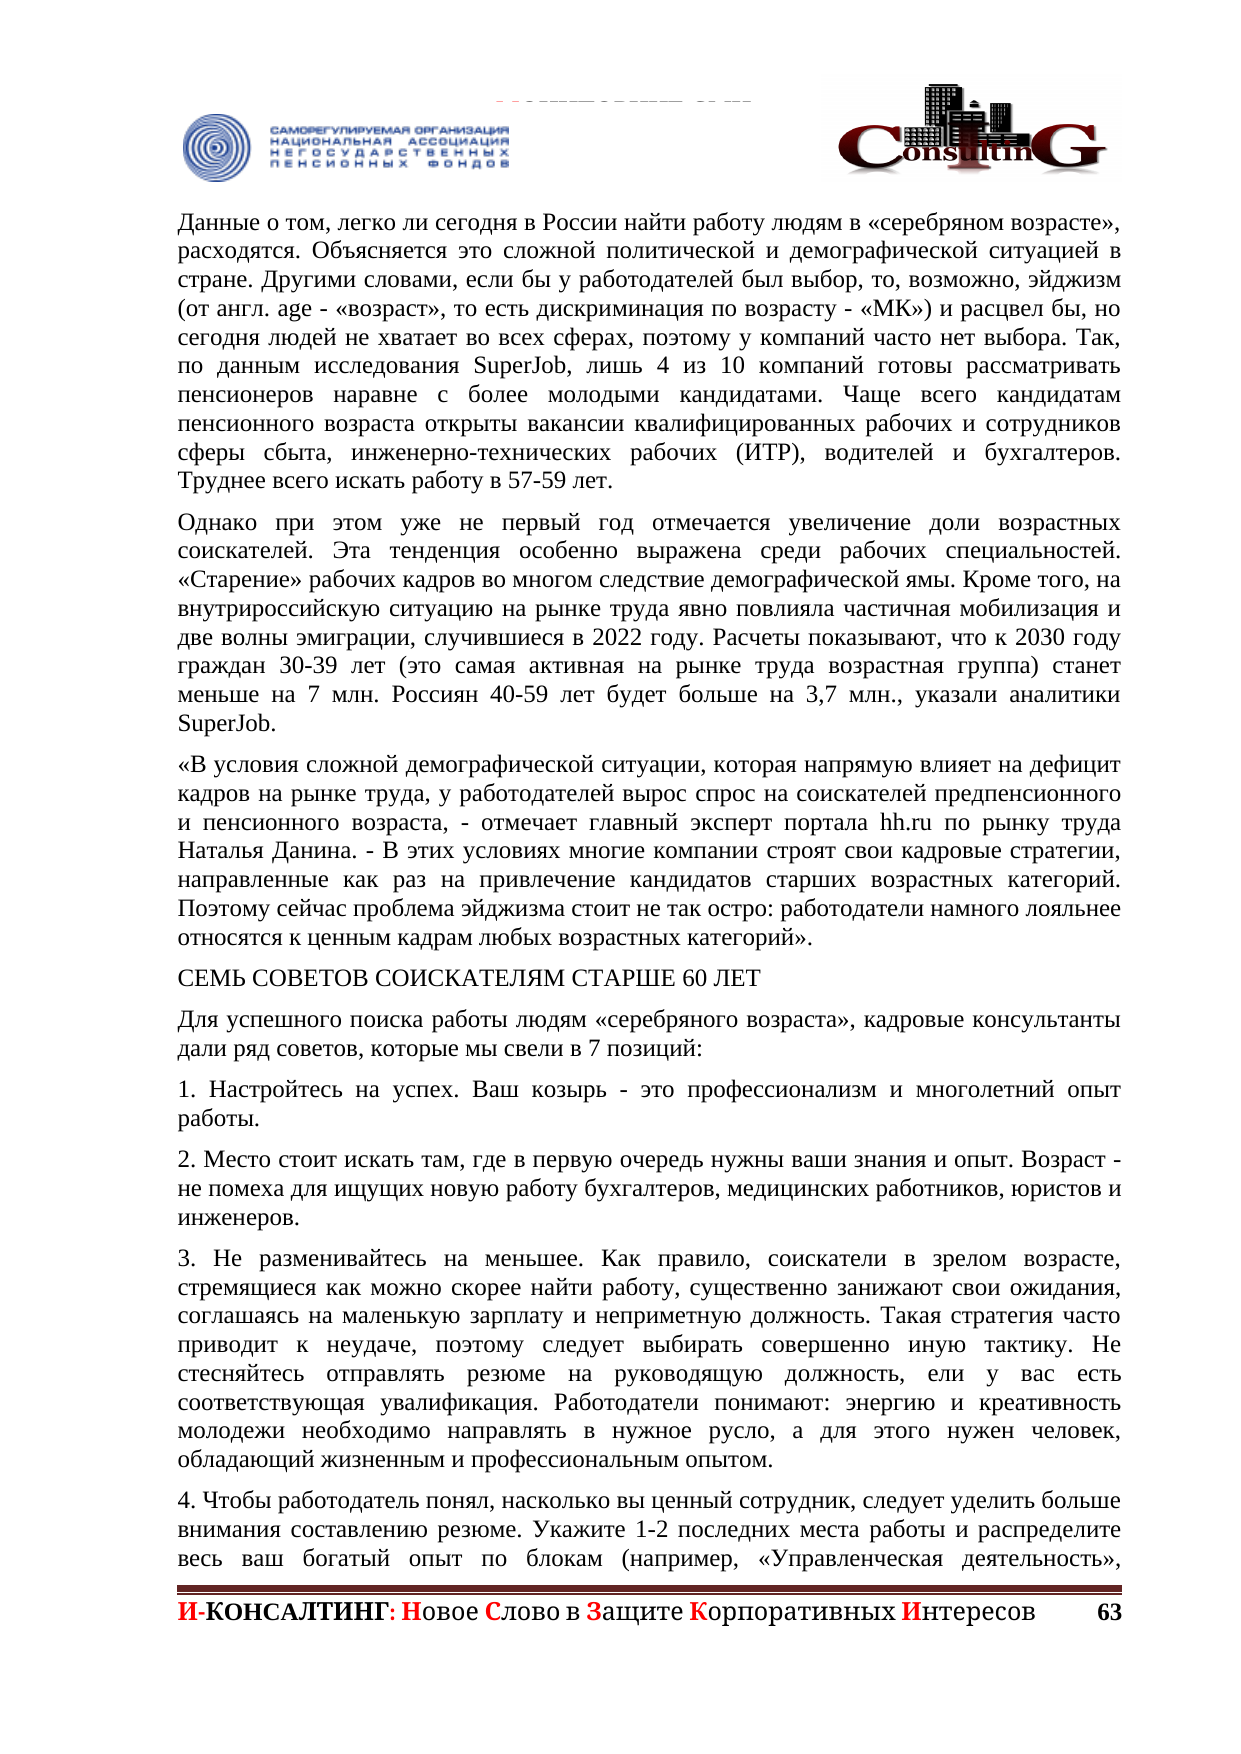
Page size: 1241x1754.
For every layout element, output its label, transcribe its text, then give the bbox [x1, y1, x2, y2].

text Для успешного поиска работы людям «серебряного возраста», кадровые консультанты дали ряд советов, которые мы свели в 7 позиций: [177, 1004, 1122, 1062]
text «В условия сложной демографической ситуации, которая напрямую влияет на дефицит кадров на рынке труда, у работодателей вырос спрос на соискателей предпенсионного и пенсионного возраста, - отмечает главный эксперт портала hh.ru по рынку труда Наталья Данина. - В этих условиях многие компании строят свои кадровые стратегии, направленные как раз на привлечение кандидатов старших возрастных категорий. Поэтому сейчас проблема эйджизма стоит не так остро: работодатели намного лояльнее относятся к ценным кадрам любых возрастных категорий». [177, 749, 1122, 951]
text Однако при этом уже не первый год отмечается увеличение доли возрастных соискателей. Эта тенденция особенно выражена среди рабочих специальностей. «Старение» рабочих кадров во многом следствие демографической ямы. Кроме того, на внутрироссийскую ситуацию на рынке труда явно повлияла частичная мобилизация и две волны эмиграции, случившиеся в 2022 году. Расчеты показывают, что к 2030 году граждан 30-39 лет (это самая активная на рынке труда возрастная группа) станет меньше на 7 млн. Россиян 40-59 лет будет больше на 3,7 млн., указали аналитики SuperJob. [177, 507, 1122, 737]
text 2. Место стоит искать там, где в первую очередь нужны ваши знания и опыт. Возраст - не помеха для ищущих новую работу бухгалтеров, медицинских работников, юристов и инженеров. [177, 1144, 1122, 1231]
text Данные о том, легко ли сегодня в России найти работу людям в «серебряном возрасте», расходятся. Объясняется это сложной политической и демографической ситуацией в стране. Другими словами, если бы у работодателей был выбор, то, возможно, эйджизм (от англ. age - «возраст», то есть дискриминация по возрасту - «МК») и расцвел бы, но сегодня людей не хватает во всех сферах, поэтому у компаний часто нет выбора. Так, по данным исследования SuperJob, лишь 4 из 10 компаний готовы рассматривать пенсионеров наравне с более молодыми кандидатами. Чаще всего кандидатам пенсионного возраста открыты вакансии квалифицированных рабочих и сотрудников сферы сбыта, инженерно-технических рабочих (ИТР), водителей и бухгалтеров. Труднее всего искать работу в 57-59 лет. [177, 207, 1122, 494]
text 1. Настройтесь на успех. Ваш козырь - это профессионализм и многолетний опыт работы. [177, 1074, 1122, 1132]
text СЕМЬ СОВЕТОВ СОИСКАТЕЛЯМ СТАРШЕ 60 ЛЕТ [177, 963, 1122, 992]
picture [821, 73, 1122, 182]
text 3. Не разменивайтесь на меньшее. Как правило, соискатели в зрелом возрасте, стремящиеся как можно скорее найти работу, существенно занижают свои ожидания, соглашаясь на маленькую зарплату и неприметную должность. Такая стратегия часто приводит к неудаче, поэтому следует выбирать совершенно иную тактику. Не стесняйтесь отправлять резюме на руководящую должность, ели у вас есть соответствующая увалификация. Работодатели понимают: энергию и креативность молодежи необходимо направлять в нужное русло, а для этого нужен человек, обладающий жизненным и профессиональным опытом. [177, 1243, 1122, 1473]
picture [183, 114, 509, 182]
